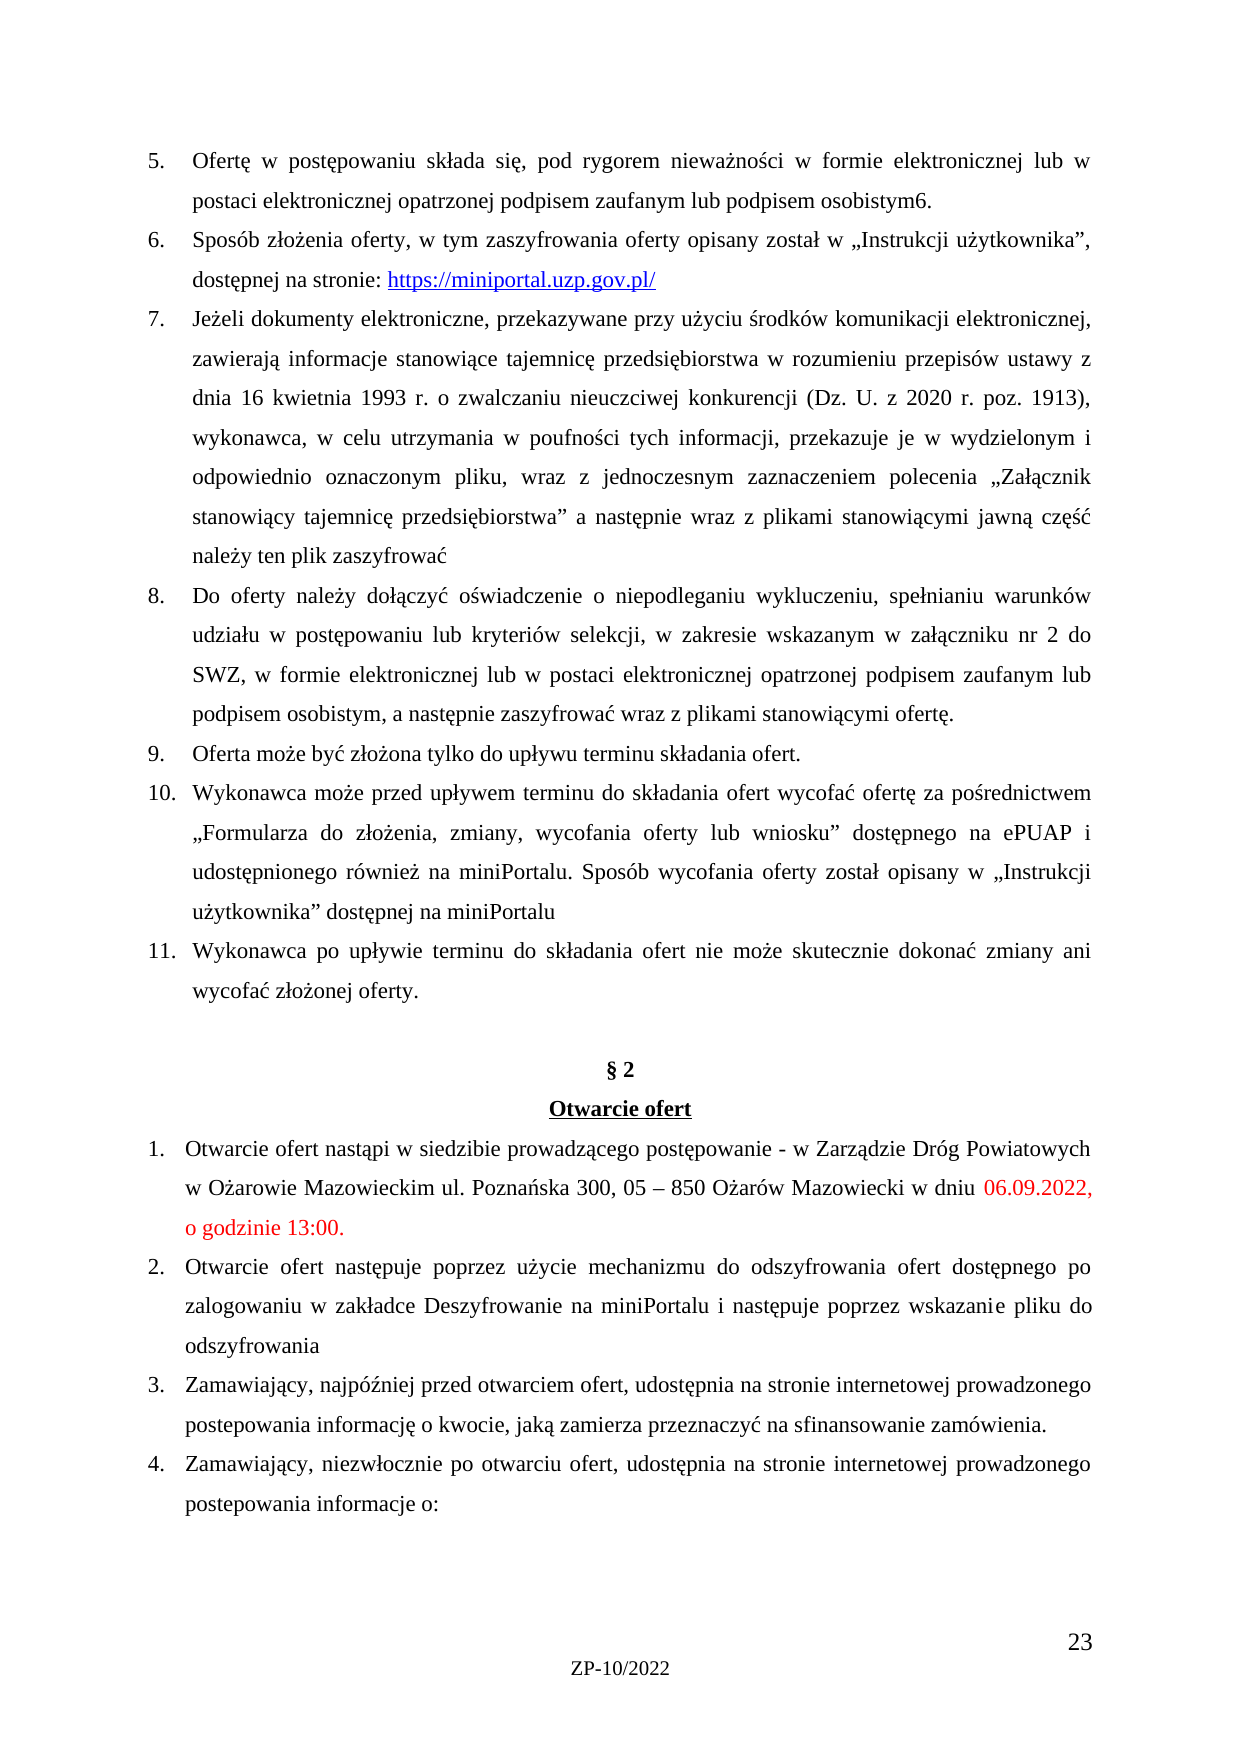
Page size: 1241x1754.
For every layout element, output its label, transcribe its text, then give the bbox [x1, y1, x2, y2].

text Otwarcie ofert [148, 1095, 1093, 1121]
list Zamawiający, najpóźniej przed otwarciem ofert, udostępnia na stronie internetowej prowadzonego postepowania informację o kwocie, jaką zamierza przeznaczyć na sfinansowanie zamówienia. [148, 1371, 1093, 1437]
text § 2 [148, 1056, 1093, 1082]
list Wykonawca po upływie terminu do składania ofert nie może skutecznie dokonać zmiany ani wycofać złożonej oferty. [148, 937, 1093, 1003]
list Otwarcie ofert następuje poprzez użycie mechanizmu do odszyfrowania ofert dostępnego po zalogowaniu w zakładce Deszyfrowanie na miniPortalu i następuje poprzez wskazanie pliku do odszyfrowania [148, 1253, 1093, 1358]
list Wykonawca może przed upływem terminu do składania ofert wycofać ofertę za pośrednictwem „Formularza do złożenia, zmiany, wycofania oferty lub wniosku” dostępnego na ePUAP i udostępnionego również na miniPortalu. Sposób wycofania oferty został opisany w „Instrukcji użytkownika” dostępnej na miniPortalu [148, 779, 1093, 924]
list Zamawiający, niezwłocznie po otwarciu ofert, udostępnia na stronie internetowej prowadzonego postepowania informacje o: [148, 1450, 1093, 1516]
list Jeżeli dokumenty elektroniczne, przekazywane przy użyciu środków komunikacji elektronicznej, zawierają informacje stanowiące tajemnicę przedsiębiorstwa w rozumieniu przepisów ustawy z dnia 16 kwietnia 1993 r. o zwalczaniu nieuczciwej konkurencji (Dz. U. z 2020 r. poz. 1913), wykonawca, w celu utrzymania w poufności tych informacji, przekazuje je w wydzielonym i odpowiednio oznaczonym pliku, wraz z jednoczesnym zaznaczeniem polecenia „Załącznik stanowiący tajemnicę przedsiębiorstwa” a następnie wraz z plikami stanowiącymi jawną część należy ten plik zaszyfrować [148, 306, 1093, 569]
list Oferta może być złożona tylko do upływu terminu składania ofert. [148, 740, 1093, 766]
list Do oferty należy dołączyć oświadczenie o niepodleganiu wykluczeniu, spełnianiu warunków udziału w postępowaniu lub kryteriów selekcji, w zakresie wskazanym w załączniku nr 2 do SWZ, w formie elektronicznej lub w postaci elektronicznej opatrzonej podpisem zaufanym lub podpisem osobistym, a następnie zaszyfrować wraz z plikami stanowiącymi ofertę. [148, 582, 1093, 727]
list Ofertę w postępowaniu składa się, pod rygorem nieważności w formie elektronicznej lub w postaci elektronicznej opatrzonej podpisem zaufanym lub podpisem osobistym6. [148, 148, 1093, 213]
list Sposób złożenia oferty, w tym zaszyfrowania oferty opisany został w „Instrukcji użytkownika”, dostępnej na stronie: https://miniportal.uzp.gov.pl/ [148, 227, 1093, 292]
list Otwarcie ofert nastąpi w siedzibie prowadzącego postępowanie - w Zarządzie Dróg Powiatowych w Ożarowie Mazowieckim ul. Poznańska 300, 05 – 850 Ożarów Mazowiecki w dniu 06.09.2022, o godzinie 13:00. [148, 1134, 1093, 1240]
